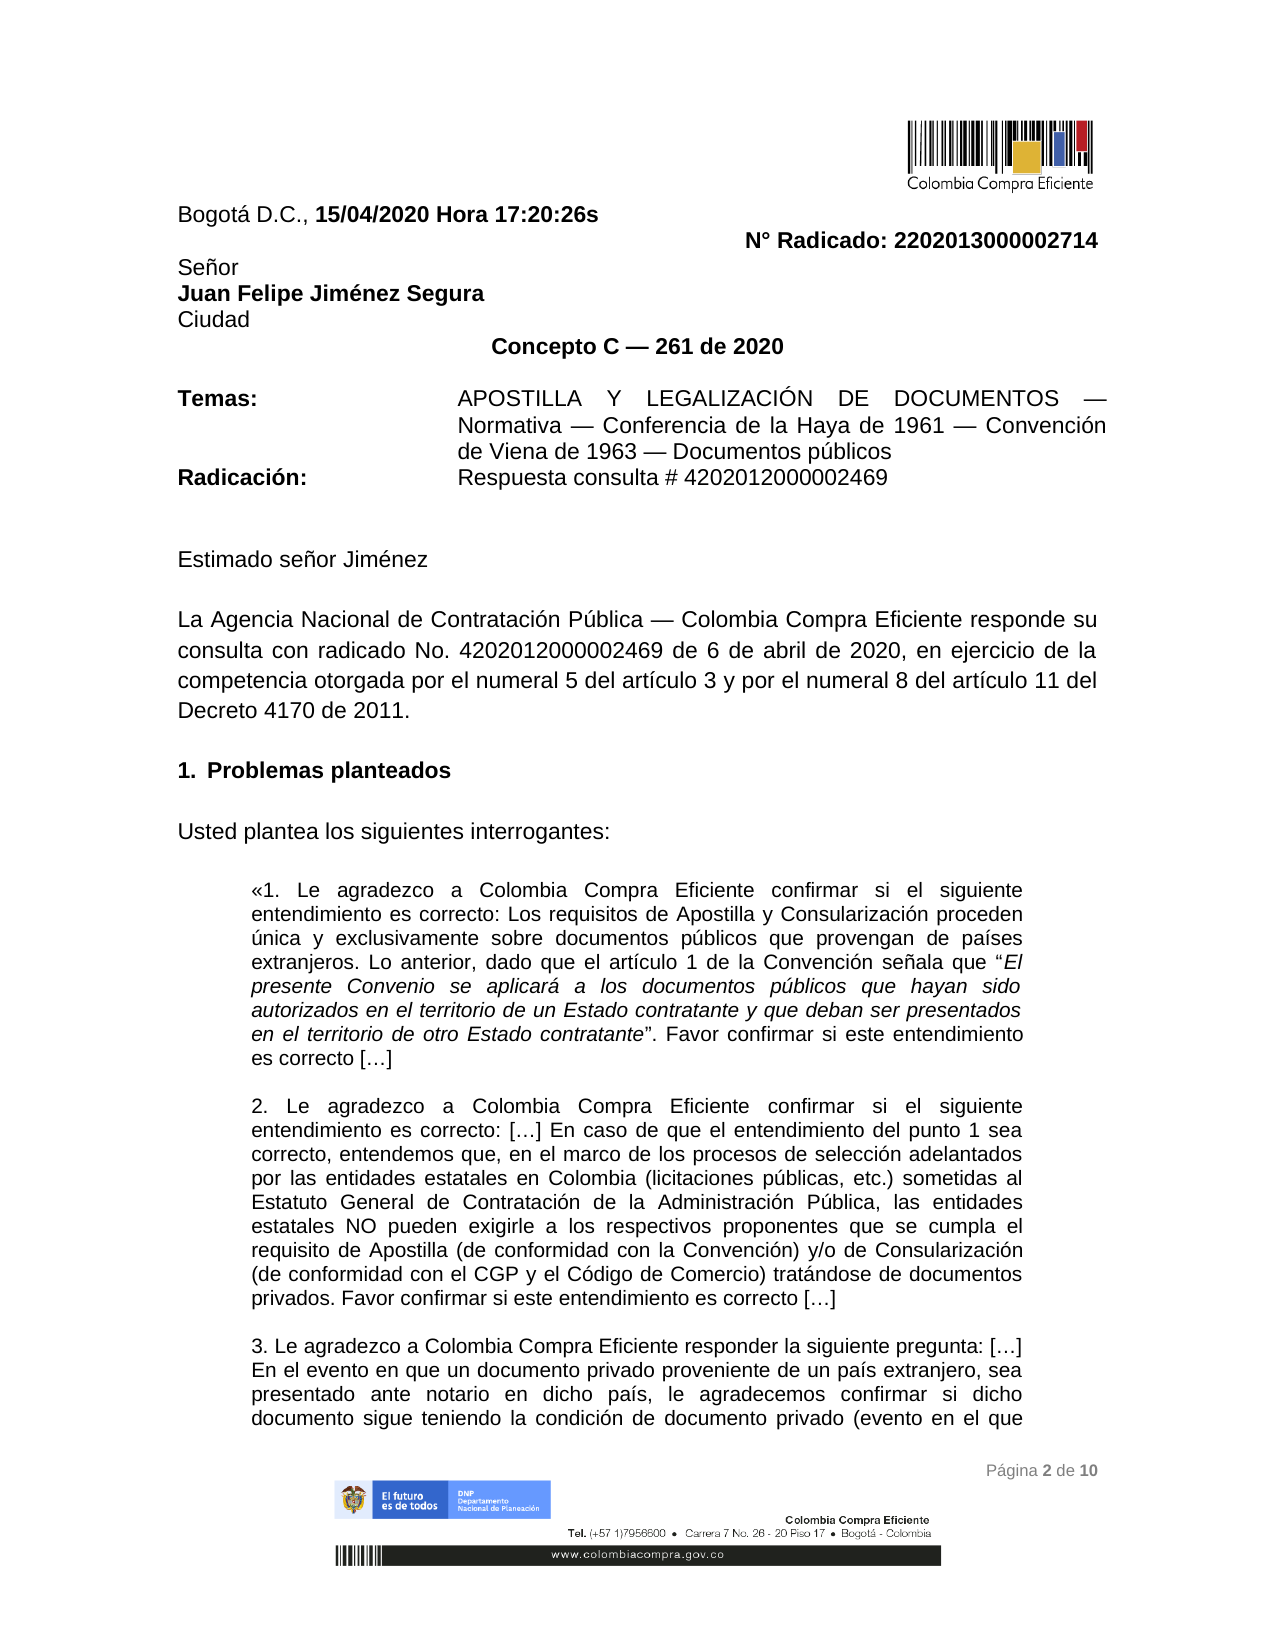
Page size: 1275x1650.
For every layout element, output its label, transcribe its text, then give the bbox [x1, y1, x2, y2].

text Concepto C ― 261 de 2020 [177, 333, 1098, 359]
text Estimado señor Jiménez [177, 546, 1098, 572]
text 2. Le agradezco a Colombia Compra Eficiente confirmar si el siguiente entendimiento es correcto: […] En caso de que el entendimiento del punto 1 sea correcto, entendemos que, en el marco de los procesos de selección adelantados por las entidades estatales en Colombia (licitaciones públicas, etc.) sometidas al Estatuto General de Contratación de la Administración Pública, las entidades estatales NO pueden exigirle a los respectivos proponentes que se cumpla el requisito de Apostilla (de conformidad con la Convención) y/o de Consularización (de conformidad con el CGP y el Código de Comercio) tratándose de documentos privados. Favor confirmar si este entendimiento es correcto […] [251, 1094, 1024, 1309]
picture [899, 114, 1099, 196]
text Juan Felipe Jiménez Segura [177, 280, 1098, 306]
table_cell Radicación: [177, 464, 457, 491]
text Señor [177, 253, 1098, 280]
text La Agencia Nacional de Contratación Pública — Colombia Compra Eficiente responde su consulta con radicado No. 4202012000002469 de 6 de abril de 2020, en ejercicio de la competencia otorgada por el numeral 5 del artículo 3 y por el numeral 8 del artículo 11 del Decreto 4170 de 2011. [177, 606, 1098, 723]
text Bogotá D.C., 15/04/2020 Hora 17:20:26s [177, 201, 1098, 227]
table_header APOSTILLA Y LEGALIZACIÓN DE DOCUMENTOS — Normativa — Conferencia de la Haya de 1961 — Convención de Viena de 1963 — Documentos públicos [457, 385, 1107, 464]
table_cell Respuesta consulta # 4202012000002469 [457, 464, 1107, 491]
table_header Temas: [177, 385, 457, 464]
text N° Radicado: 2202013000002714 [177, 227, 1098, 253]
list Problemas planteados [177, 757, 1098, 784]
text «1. Le agradezco a Colombia Compra Eficiente confirmar si el siguiente entendimiento es correcto: Los requisitos de Apostilla y Consularización proceden única y exclusivamente sobre documentos públicos que provengan de países extranjeros. Lo anterior, dado que el artículo 1 de la Convención señala que “El presente Convenio se aplicará a los documentos públicos que hayan sido autorizados en el territorio de un Estado contratante y que deban ser presentados en el territorio de otro Estado contratante”. Favor confirmar si este entendimiento es correcto […] [251, 878, 1024, 1070]
text Usted plantea los siguientes interrogantes: [177, 818, 1098, 844]
text Ciudad [177, 306, 1098, 333]
